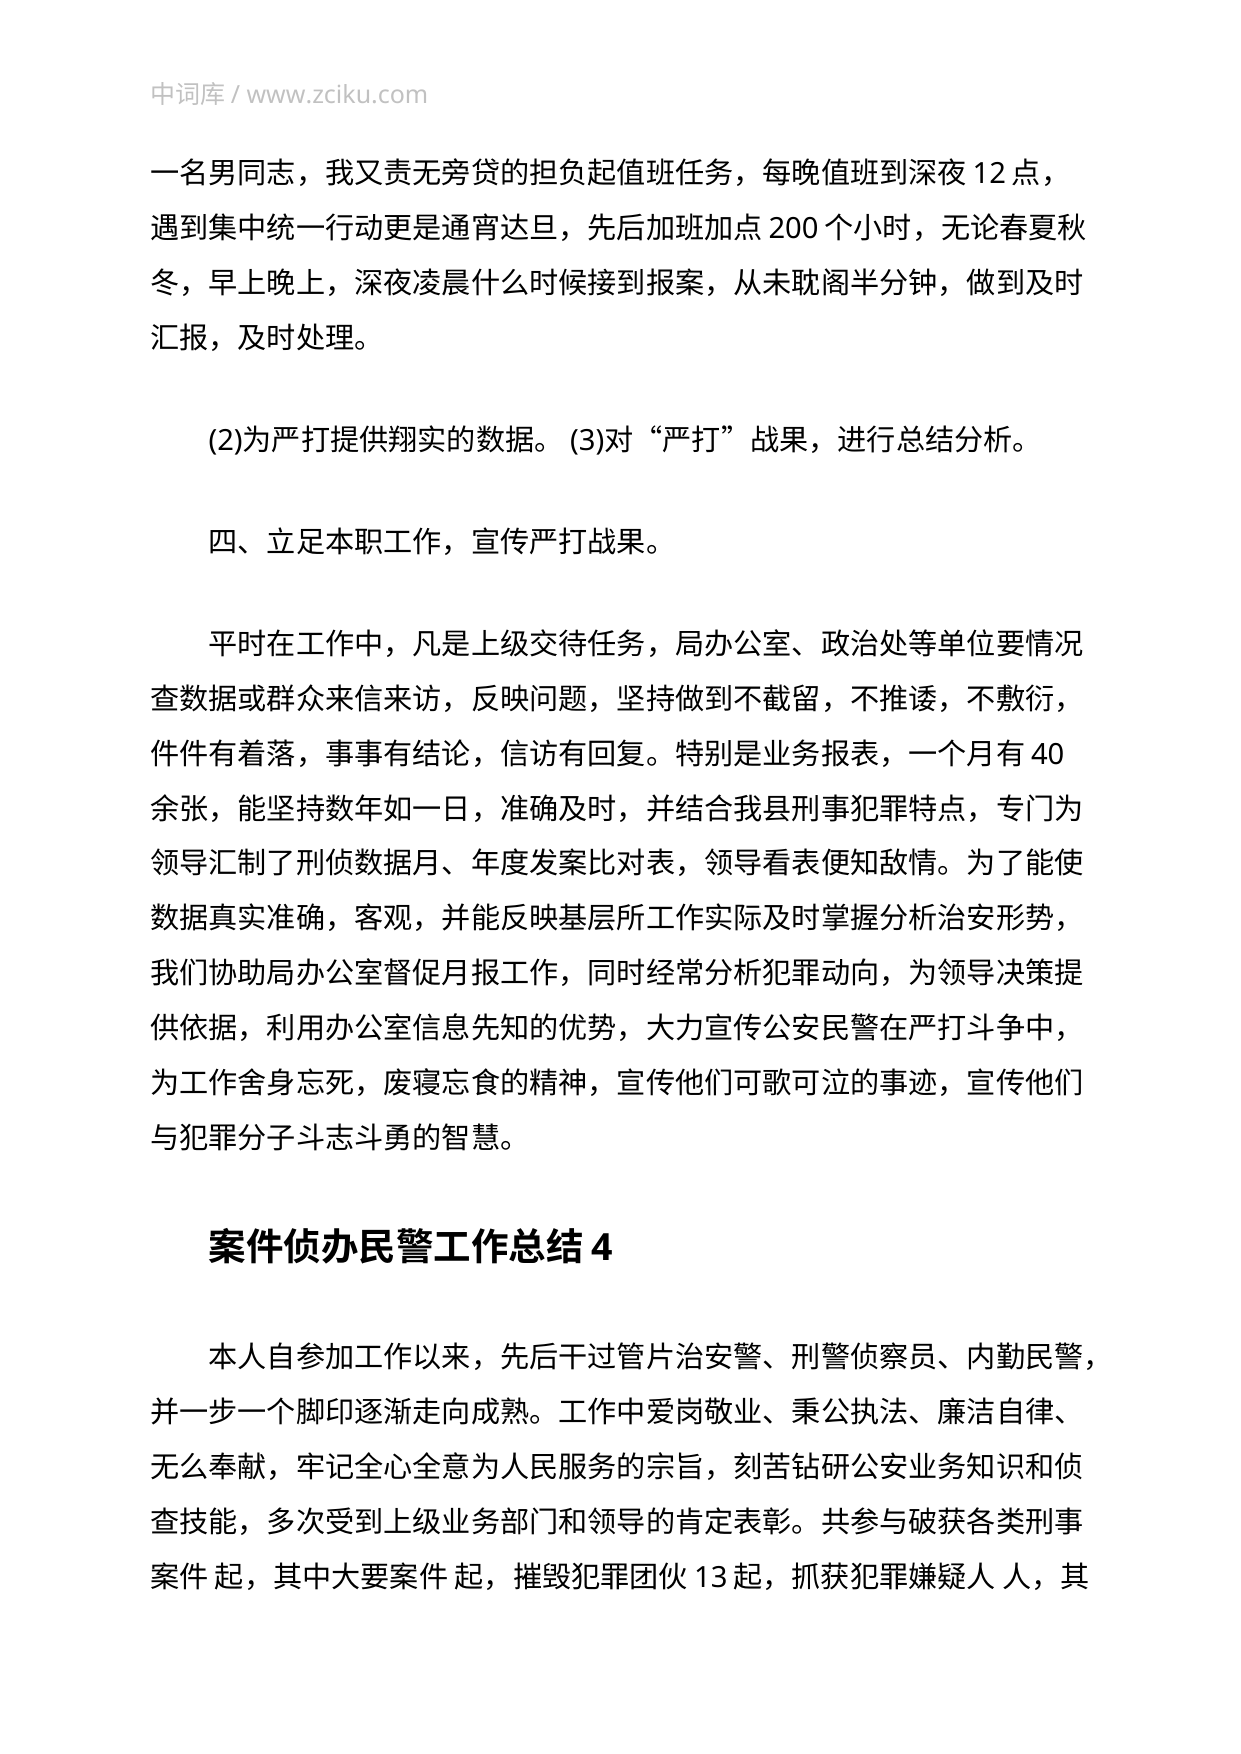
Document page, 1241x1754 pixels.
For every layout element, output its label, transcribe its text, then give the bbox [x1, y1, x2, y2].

text 平时在工作中，凡是上级交待任务，局办公室、政治处等单位要情况查数据或群众来信来访，反映问题，坚持做到不截留，不推诿，不敷衍，件件有着落，事事有结论，信访有回复。特别是业务报表，一个月有40余张，能坚持数年如一日，准确及时，并结合我县刑事犯罪特点，专门为领导汇制了刑侦数据月、年度发案比对表，领导看表便知敌情。为了能使数据真实准确，客观，并能反映基层所工作实际及时掌握分析治安形势，我们协助局办公室督促月报工作，同时经常分析犯罪动向，为领导决策提供依据，利用办公室信息先知的优势，大力宣传公安民警在严打斗争中，为工作舍身忘死，废寝忘食的精神，宣传他们可歌可泣的事迹，宣传他们与犯罪分子斗志斗勇的智慧。 [150, 620, 1090, 1157]
text (2)为严打提供翔实的数据。 (3)对“严打”战果，进行总结分析。 [150, 417, 1090, 459]
text 四、立足本职工作，宣传严打战果。 [150, 519, 1090, 561]
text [150, 150, 1090, 357]
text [150, 1334, 1090, 1596]
text 案件侦办民警工作总结4 [150, 1216, 1090, 1271]
